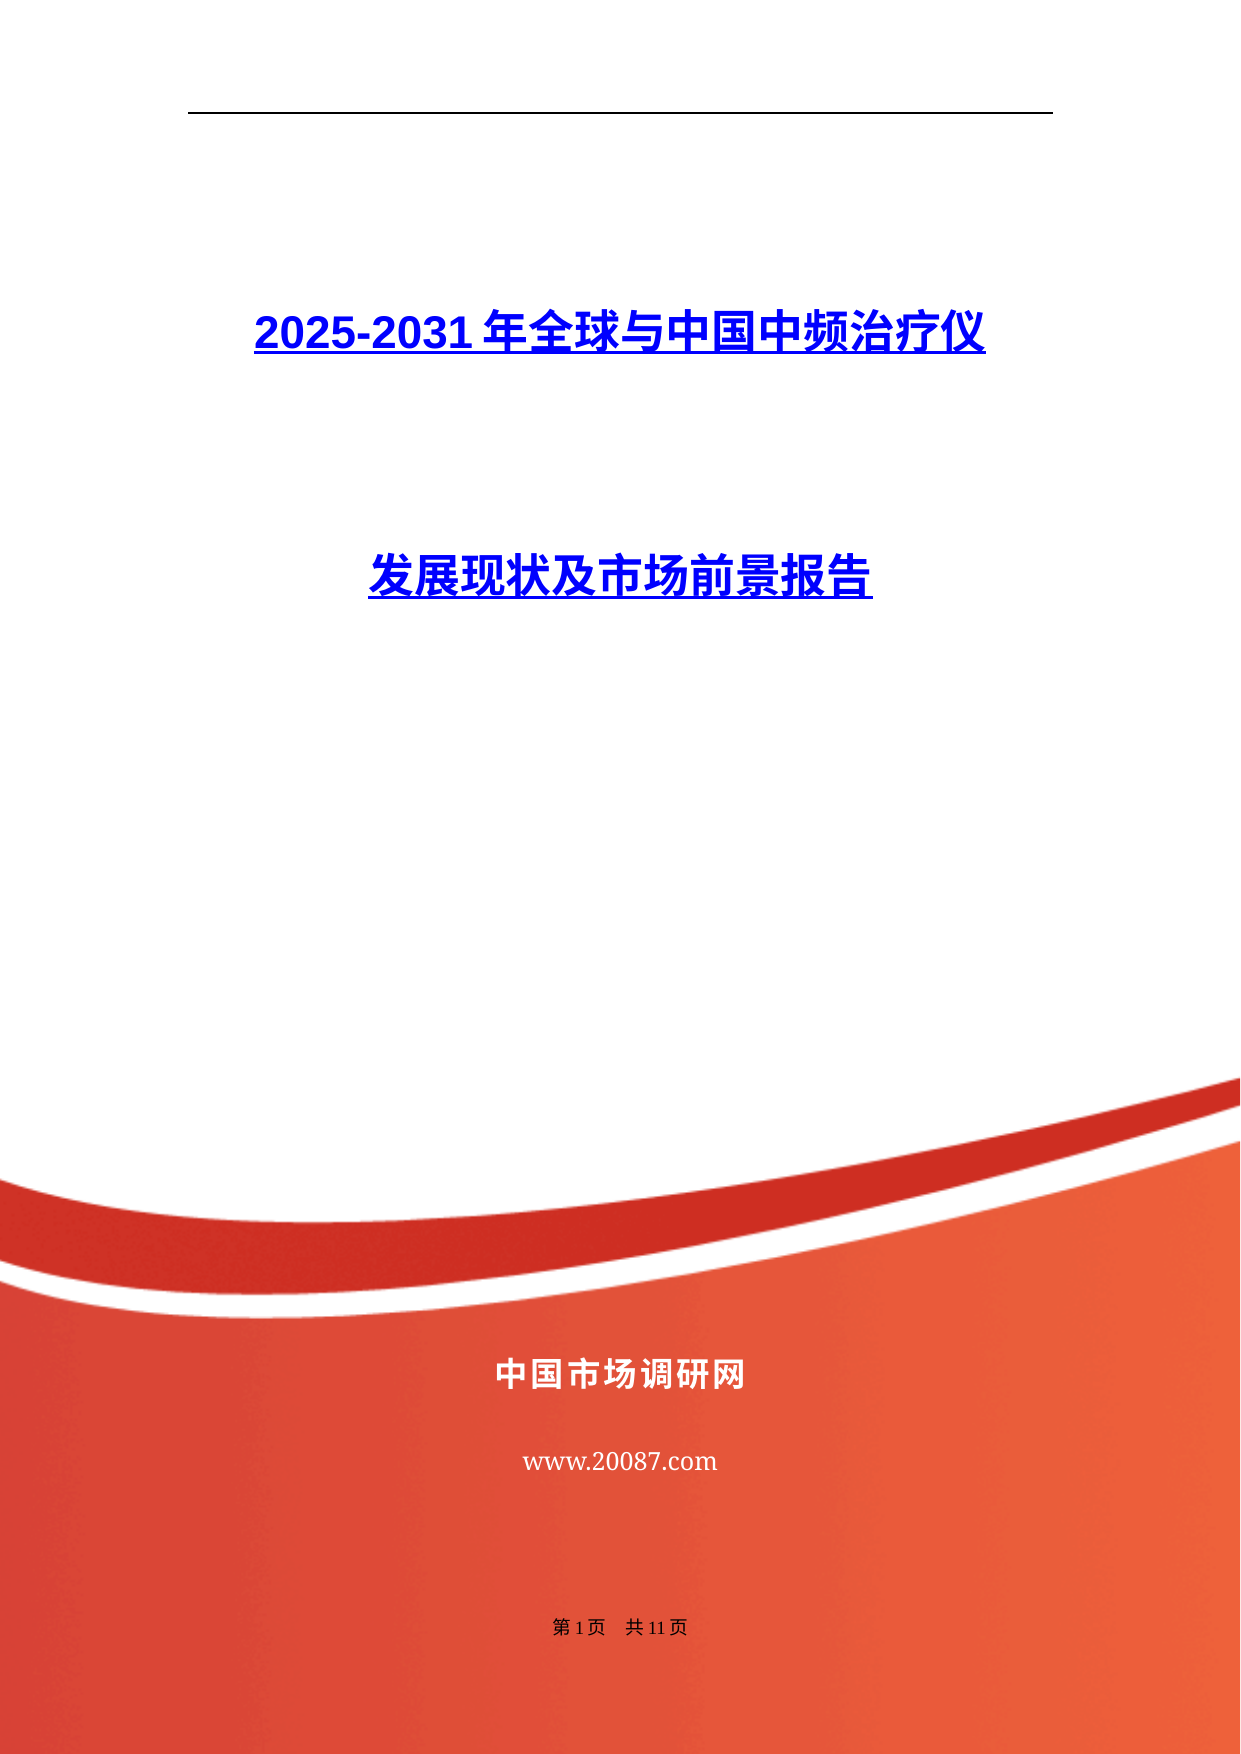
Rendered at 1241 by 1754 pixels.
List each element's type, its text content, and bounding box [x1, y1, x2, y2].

text www.20087.com [187, 1428, 1053, 1493]
picture [0, 1006, 1241, 1754]
subtitle 中国市场调研网 [187, 1339, 1053, 1404]
table_header 2025-2031年全球与中国中频治疗仪发展现状及市场前景报告 [188, 207, 1053, 773]
